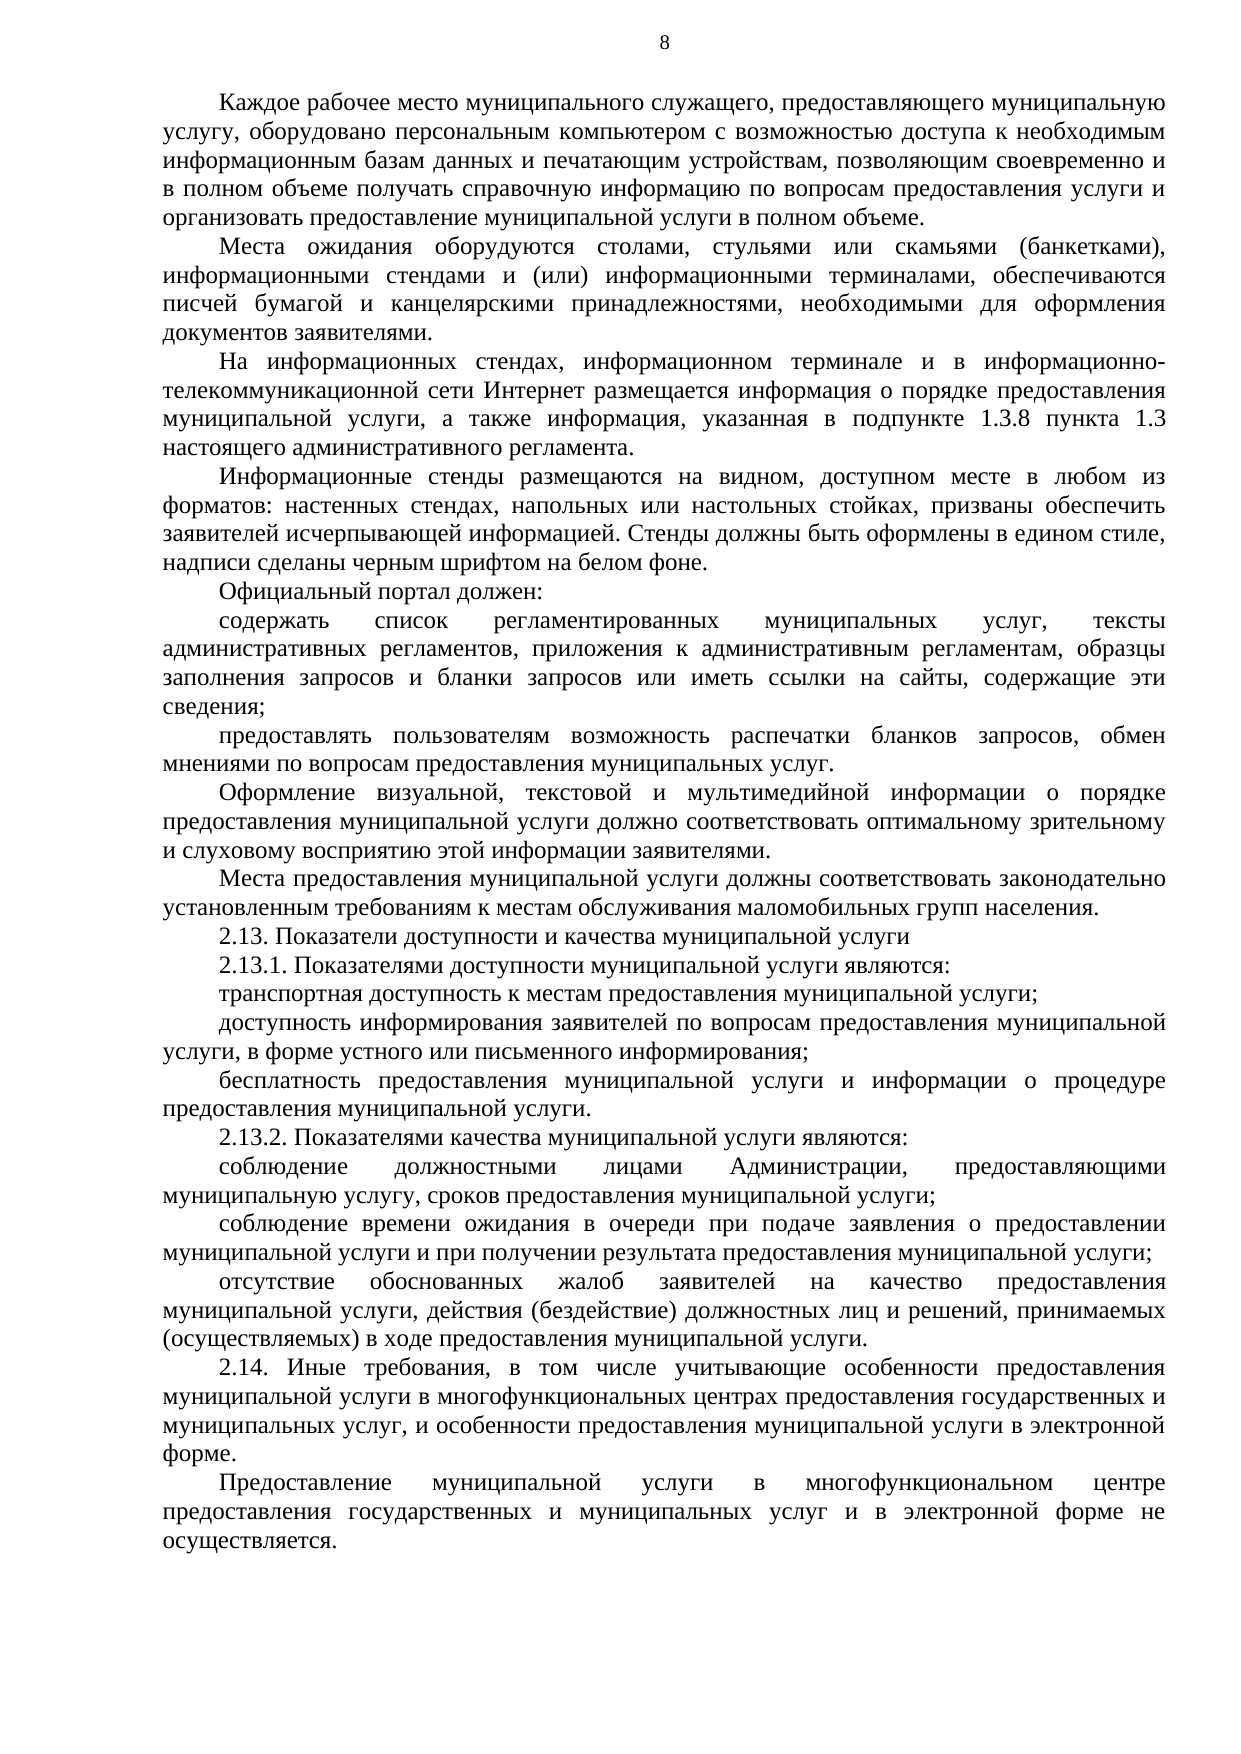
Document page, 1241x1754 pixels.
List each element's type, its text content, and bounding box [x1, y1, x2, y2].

text транспортная доступность к местам предоставления муниципальной услуги; [162, 978, 1167, 1007]
text соблюдение времени ожидания в очереди при подаче заявления о предоставлении муниципальной услуги и при получении результата предоставления муниципальной услуги; [162, 1208, 1167, 1266]
text 2.13. Показатели доступности и качества муниципальной услуги [162, 921, 1167, 950]
text Официальный портал должен: [162, 576, 1167, 605]
text доступность информирования заявителей по вопросам предоставления муниципальной услуги, в форме устного или письменного информирования; [162, 1007, 1167, 1065]
text Каждое рабочее место муниципального служащего, предоставляющего муниципальную услугу, оборудовано персональным компьютером с возможностью доступа к необходимым информационным базам данных и печатающим устройствам, позволяющим своевременно и в полном объеме получать справочную информацию по вопросам предоставления услуги и организовать предоставление муниципальной услуги в полном объеме. [162, 87, 1167, 231]
text Предоставление муниципальной услуги в многофункциональном центре предоставления государственных и муниципальных услуг и в электронной форме не осуществляется. [162, 1467, 1167, 1553]
text содержать список регламентированных муниципальных услуг, тексты административных регламентов, приложения к административным регламентам, образцы заполнения запросов и бланки запросов или иметь ссылки на сайты, содержащие эти сведения; [162, 605, 1167, 720]
text Места ожидания оборудуются столами, стульями или скамьями (банкетками), информационными стендами и (или) информационными терминалами, обеспечиваются писчей бумагой и канцелярскими принадлежностями, необходимыми для оформления документов заявителями. [162, 231, 1167, 346]
text отсутствие обоснованных жалоб заявителей на качество предоставления муниципальной услуги, действия (бездействие) должностных лиц и решений, принимаемых (осуществляемых) в ходе предоставления муниципальной услуги. [162, 1266, 1167, 1352]
text 2.14. Иные требования, в том числе учитывающие особенности предоставления муниципальной услуги в многофункциональных центрах предоставления государственных и муниципальных услуг, и особенности предоставления муниципальной услуги в электронной форме. [162, 1352, 1167, 1467]
text бесплатность предоставления муниципальной услуги и информации о процедуре предоставления муниципальной услуги. [162, 1065, 1167, 1122]
text Оформление визуальной, текстовой и мультимедийной информации о порядке предоставления муниципальной услуги должно соответствовать оптимальному зрительному и слуховому восприятию этой информации заявителями. [162, 777, 1167, 863]
text На информационных стендах, информационном терминале и в информационно-телекоммуникационной сети Интернет размещается информация о порядке предоставления муниципальной услуги, а также информация, указанная в подпункте 1.3.8 пункта 1.3 настоящего административного регламента. [162, 346, 1167, 461]
text соблюдение должностными лицами Администрации, предоставляющими муниципальную услугу, сроков предоставления муниципальной услуги; [162, 1151, 1167, 1208]
text 2.13.2. Показателями качества муниципальной услуги являются: [162, 1122, 1167, 1151]
text предоставлять пользователям возможность распечатки бланков запросов, обмен мнениями по вопросам предоставления муниципальных услуг. [162, 720, 1167, 777]
text Информационные стенды размещаются на видном, доступном месте в любом из форматов: настенных стендах, напольных или настольных стойках, призваны обеспечить заявителей исчерпывающей информацией. Стенды должны быть оформлены в едином стиле, надписи сделаны черным шрифтом на белом фоне. [162, 461, 1167, 576]
text Места предоставления муниципальной услуги должны соответствовать законодательно установленным требованиям к местам обслуживания маломобильных групп населения. [162, 863, 1167, 921]
text 2.13.1. Показателями доступности муниципальной услуги являются: [162, 950, 1167, 978]
